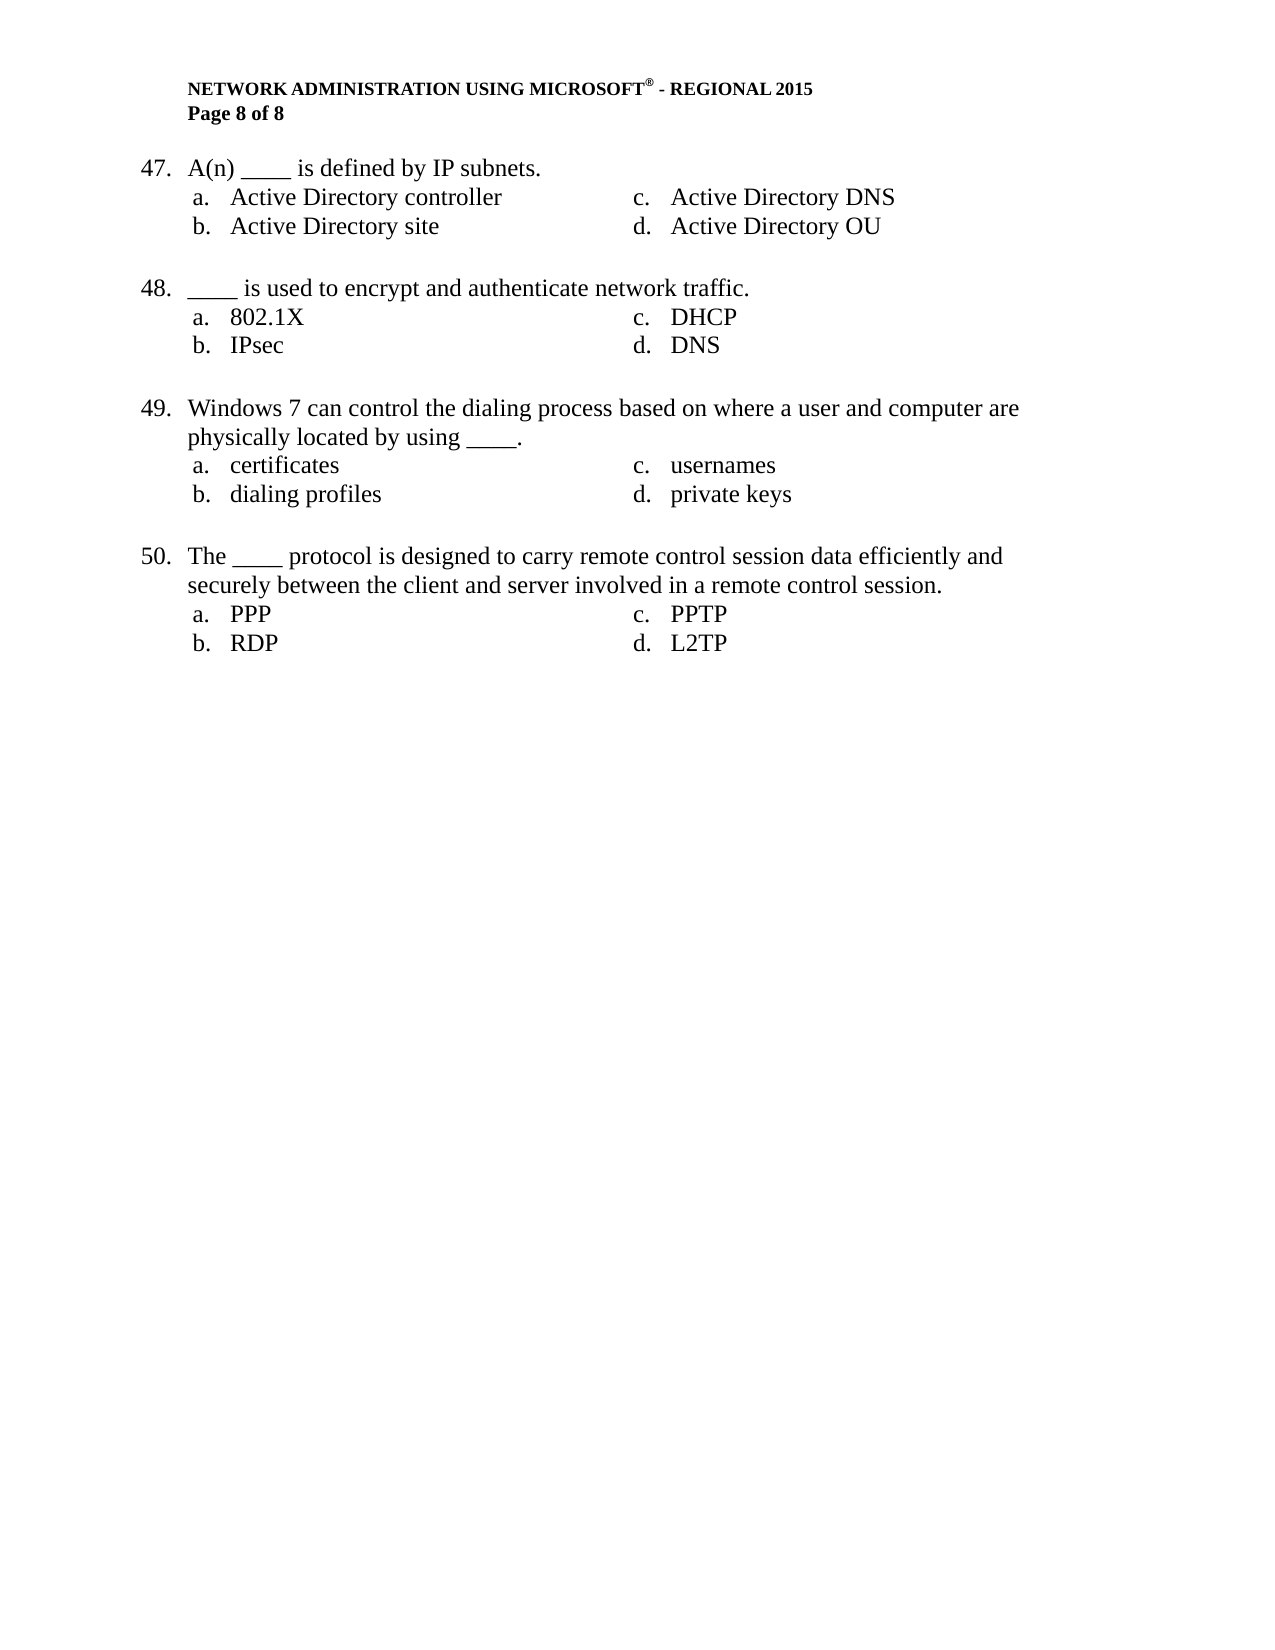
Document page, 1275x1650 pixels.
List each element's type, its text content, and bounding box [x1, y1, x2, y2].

table_header usernames [666, 450, 1069, 479]
table_cell Active Directory OU [666, 211, 1069, 268]
text 50. The ____ protocol is designed to carry remote control session data efficiently and securely between the client and server involved in a remote control session. [141, 541, 1087, 599]
table_header Active Directory DNS [666, 182, 1069, 211]
table_cell Active Directory site [225, 211, 628, 268]
table_cell IPsec [225, 331, 628, 388]
table_cell private keys [666, 479, 1069, 537]
table_header a. [188, 182, 225, 211]
table_header PPP [225, 599, 628, 628]
table_cell d. [628, 331, 666, 388]
table_cell RDP [225, 628, 628, 656]
text 47. A(n) ____ is defined by IP subnets. [141, 153, 1087, 182]
table_cell b. [188, 331, 225, 388]
table_header 802.1X [225, 302, 628, 331]
table_header a. [188, 302, 225, 331]
table_header a. [188, 450, 225, 479]
table_cell b. [188, 479, 225, 537]
table_header c. [628, 599, 666, 628]
table_header certificates [225, 450, 628, 479]
table_cell dialing profiles [225, 479, 628, 537]
table_header a. [188, 599, 225, 628]
table_cell d. [628, 211, 666, 268]
text 49. Windows 7 can control the dialing process based on where a user and computer are physically located by using ____. [141, 393, 1087, 450]
table_cell d. [628, 628, 666, 656]
table_cell d. [628, 479, 666, 537]
text 48. ____ is used to encrypt and authenticate network traffic. [141, 273, 1087, 302]
table_cell b. [188, 628, 225, 656]
table_header c. [628, 450, 666, 479]
table_header c. [628, 182, 666, 211]
table_header PPTP [666, 599, 1069, 628]
table_cell DNS [666, 331, 1069, 388]
table_header c. [628, 302, 666, 331]
table_header Active Directory controller [225, 182, 628, 211]
table_cell b. [188, 211, 225, 268]
table_header DHCP [666, 302, 1069, 331]
table_cell L2TP [666, 628, 1069, 656]
